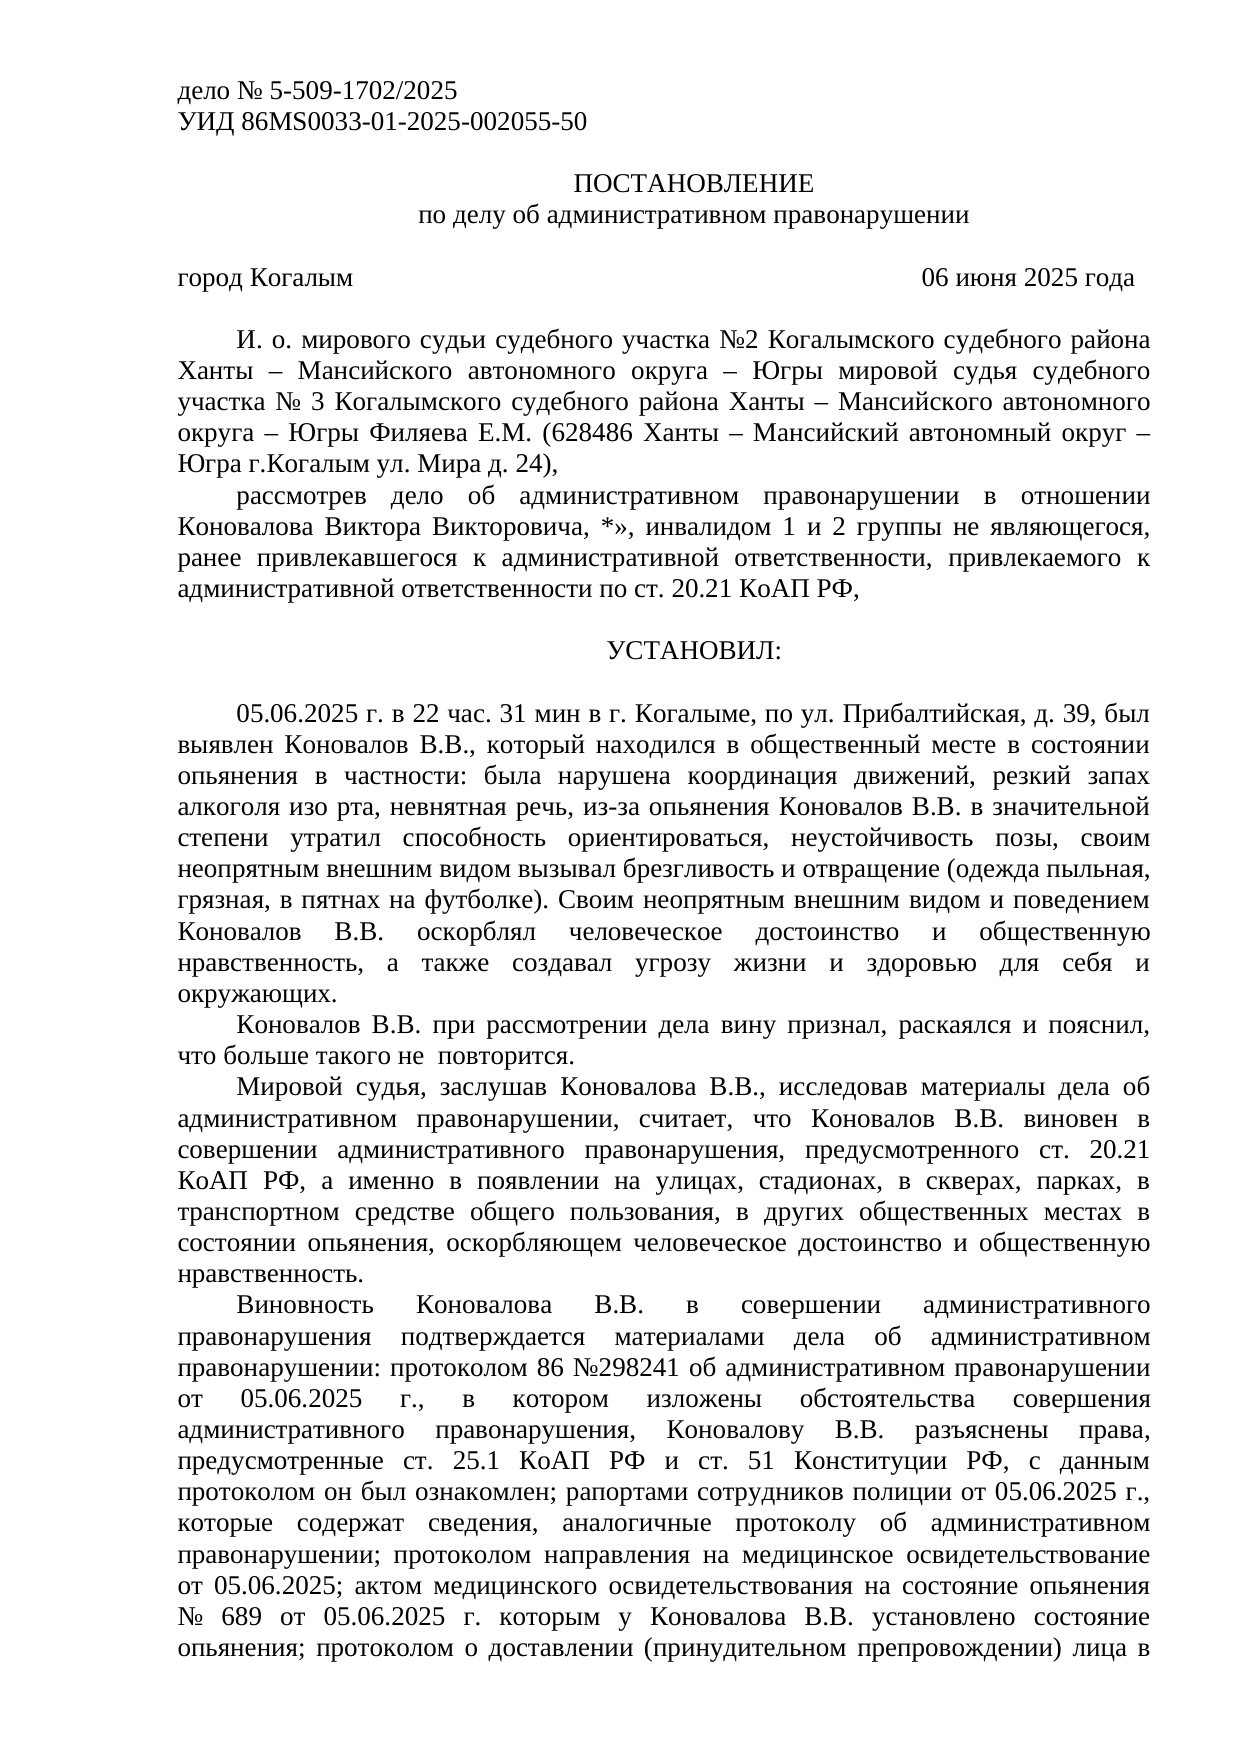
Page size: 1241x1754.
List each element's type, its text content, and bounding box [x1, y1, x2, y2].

text И. о. мирового судьи судебного участка №2 Когалымского судебного района Ханты – Мансийского автономного округа – Югры мировой судья судебного участка № 3 Когалымского судебного района Ханты – Мансийского автономного округа – Югры Филяева Е.М. (628486 Ханты – Мансийский автономный округ – Югра г.Когалым ул. Мира д. 24), [177, 323, 1152, 479]
text Коновалов В.В. при рассмотрении дела вину признал, раскаялся и пояснил, что больше такого не повторится. [177, 1008, 1152, 1071]
text дело № 5-509-1702/2025 [177, 74, 1152, 105]
text 05.06.2025 г. в 22 час. 31 мин в г. Когалыме, по ул. Прибалтийская, д. 39, был выявлен Коновалов В.В., который находился в общественный месте в состоянии опьянения в частности: была нарушена координация движений, резкий запах алкоголя изо рта, невнятная речь, из-за опьянения Коновалов В.В. в значительной степени утратил способность ориентироваться, неустойчивость позы, своим неопрятным внешним видом вызывал брезгливость и отвращение (одежда пыльная, грязная, в пятнах на футболке). Своим неопрятным внешним видом и поведением Коновалов В.В. оскорблял человеческое достоинство и общественную нравственность, а также создавал угрозу жизни и здоровью для себя и окружающих. [177, 697, 1152, 1008]
text рассмотрев дело об административном правонарушении в отношении Коновалова Виктора Викторовича, *», инвалидом 1 и 2 группы не являющегося, ранее привлекавшегося к административной ответственности, привлекаемого к административной ответственности по ст. 20.21 КоАП РФ, [177, 479, 1152, 603]
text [177, 1288, 1152, 1662]
text город Когалым 06 июня 2025 года [177, 261, 1152, 292]
text УИД 86MS0033-01-2025-002055-50 [177, 105, 1152, 136]
text УСТАНОВИЛ: [177, 634, 1152, 666]
text по делу об административном правонарушении [177, 198, 1152, 229]
text ПОСТАНОВЛЕНИЕ [177, 167, 1152, 198]
text Мировой судья, заслушав Коновалова В.В., исследовав материалы дела об административном правонарушении, считает, что Коновалов В.В. виновен в совершении административного правонарушения, предусмотренного ст. 20.21 КоАП РФ, а именно в появлении на улицах, стадионах, в скверах, парках, в транспортном средстве общего пользования, в других общественных местах в состоянии опьянения, оскорбляющем человеческое достоинство и общественную нравственность. [177, 1071, 1152, 1288]
